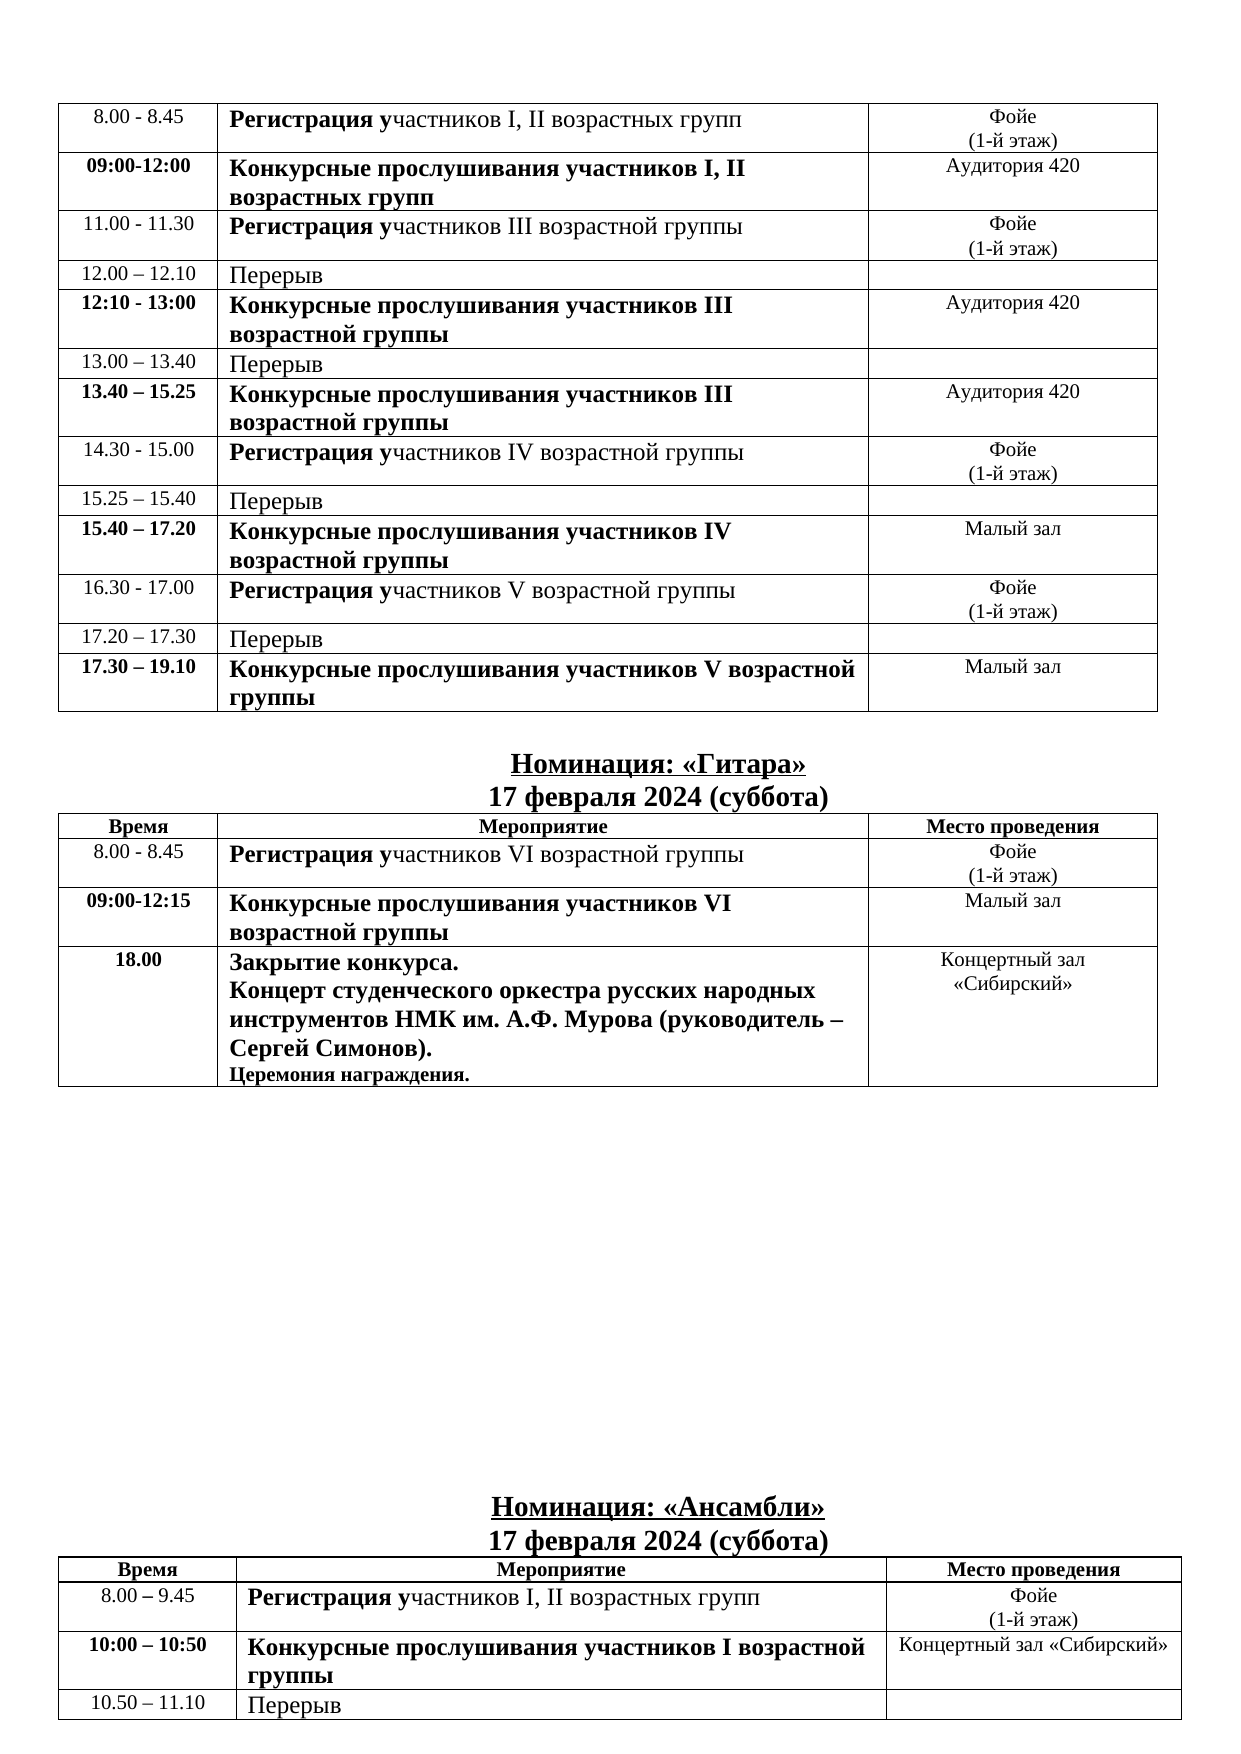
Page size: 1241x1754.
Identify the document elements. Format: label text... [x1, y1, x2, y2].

table_cell 11.00 - 11.30 [59, 211, 217, 259]
table_cell Конкурсные прослушивания участников V возрастной группы [218, 654, 868, 711]
table_cell Перерыв [218, 261, 868, 289]
table_cell Аудитория 420 [869, 153, 1157, 210]
table_cell Регистрация участников III возрастной группы [218, 211, 868, 259]
table_cell Фойе (1-й этаж) [869, 211, 1157, 259]
text 17 февраля 2024 (суббота) [148, 779, 1169, 813]
table_header Мероприятие [237, 1558, 886, 1581]
table_cell Конкурсные прослушивания участников I, II возрастных групп [218, 153, 868, 210]
table_cell Регистрация участников VI возрастной группы [218, 839, 868, 887]
table_header Место проведения [887, 1558, 1181, 1581]
table_cell 12:10 - 13:00 [59, 290, 217, 348]
table_cell Малый зал [869, 516, 1157, 574]
table_cell [869, 261, 1157, 289]
table_cell 18.00 [59, 947, 217, 1086]
table_cell 13.00 – 13.40 [59, 349, 217, 378]
table_cell 14.30 - 15.00 [59, 437, 217, 485]
text 17 февраля 2024 (суббота) [148, 1523, 1169, 1556]
table_header Время [59, 1558, 236, 1581]
table_cell 15.25 – 15.40 [59, 486, 217, 515]
table_cell 17.20 – 17.30 [59, 624, 217, 653]
table_cell 15.40 – 17.20 [59, 516, 217, 574]
table_cell Фойе (1-й этаж) [887, 1583, 1181, 1631]
table_cell Регистрация участников V возрастной группы [218, 575, 868, 623]
table_cell Регистрация участников I, II возрастных групп [218, 104, 868, 152]
table_header Место проведения [869, 814, 1157, 838]
table_cell Регистрация участников I, II возрастных групп [237, 1583, 886, 1631]
table_cell [887, 1690, 1181, 1719]
table_cell Перерыв [218, 624, 868, 653]
text Номинация: «Гитара» [148, 746, 1169, 779]
table_cell Фойе (1-й этаж) [869, 104, 1157, 152]
table_cell Регистрация участников IV возрастной группы [218, 437, 868, 485]
table_cell 09:00-12:00 [59, 153, 217, 210]
table_cell Малый зал [869, 654, 1157, 711]
table_cell [869, 486, 1157, 515]
table_cell Аудитория 420 [869, 379, 1157, 436]
table_cell 8.00 – 9.45 [59, 1583, 236, 1631]
table_cell Малый зал [869, 888, 1157, 946]
table_header Время [59, 814, 217, 838]
table_cell Конкурсные прослушивания участников VI возрастной группы [218, 888, 868, 946]
table_cell Фойе (1-й этаж) [869, 839, 1157, 887]
table_cell 8.00 - 8.45 [59, 839, 217, 887]
table_cell 17.30 – 19.10 [59, 654, 217, 711]
table_cell Аудитория 420 [869, 290, 1157, 348]
table_cell [869, 624, 1157, 653]
table_cell 12.00 – 12.10 [59, 261, 217, 289]
table_cell Концертный зал «Сибирский» [869, 947, 1157, 1086]
table_cell 8.00 - 8.45 [59, 104, 217, 152]
table_cell 10.50 – 11.10 [59, 1690, 236, 1719]
table_cell Конкурсные прослушивания участников I возрастной группы [237, 1632, 886, 1689]
table_cell Перерыв [218, 486, 868, 515]
table_cell Конкурсные прослушивания участников III возрастной группы [218, 290, 868, 348]
table_cell Фойе (1-й этаж) [869, 437, 1157, 485]
table_cell Конкурсные прослушивания участников IV возрастной группы [218, 516, 868, 574]
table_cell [887, 1632, 1181, 1689]
table_cell 09:00-12:15 [59, 888, 217, 946]
text Номинация: «Ансамбли» [148, 1489, 1169, 1523]
table_cell 16.30 - 17.00 [59, 575, 217, 623]
table_cell 10:00 – 10:50 [59, 1632, 236, 1689]
table_cell Закрытие конкурса. Концерт студенческого оркестра русских народных инструментов НМК им. А.Ф. Мурова (руководитель – Сергей Симонов). Церемония награждения. [218, 947, 868, 1086]
table_cell Перерыв [218, 349, 868, 378]
table_cell Конкурсные прослушивания участников III возрастной группы [218, 379, 868, 436]
table_header Мероприятие [218, 814, 868, 838]
table_cell Перерыв [237, 1690, 886, 1719]
table_cell 13.40 – 15.25 [59, 379, 217, 436]
table_cell Фойе (1-й этаж) [869, 575, 1157, 623]
table_cell [869, 349, 1157, 378]
